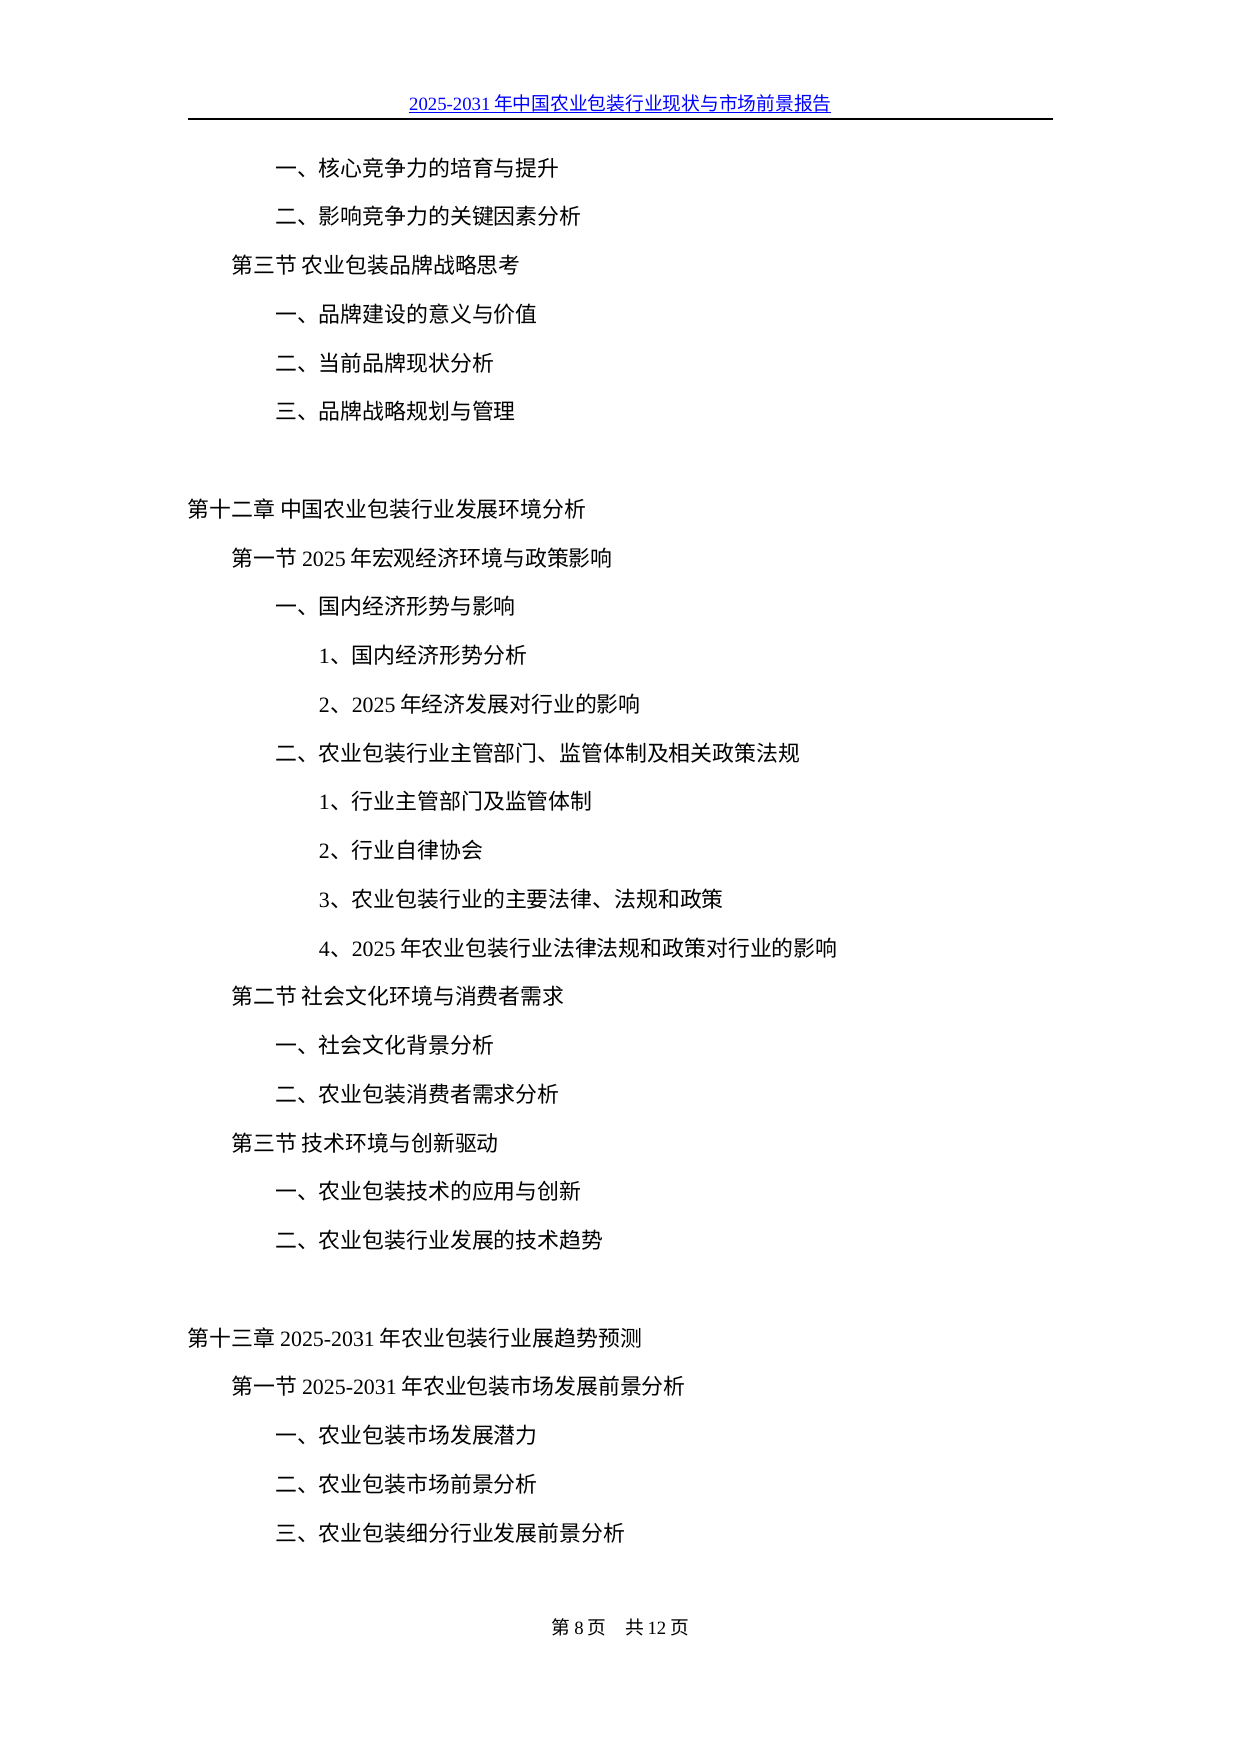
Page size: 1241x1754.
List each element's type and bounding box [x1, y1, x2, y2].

text [187, 150, 1053, 1548]
